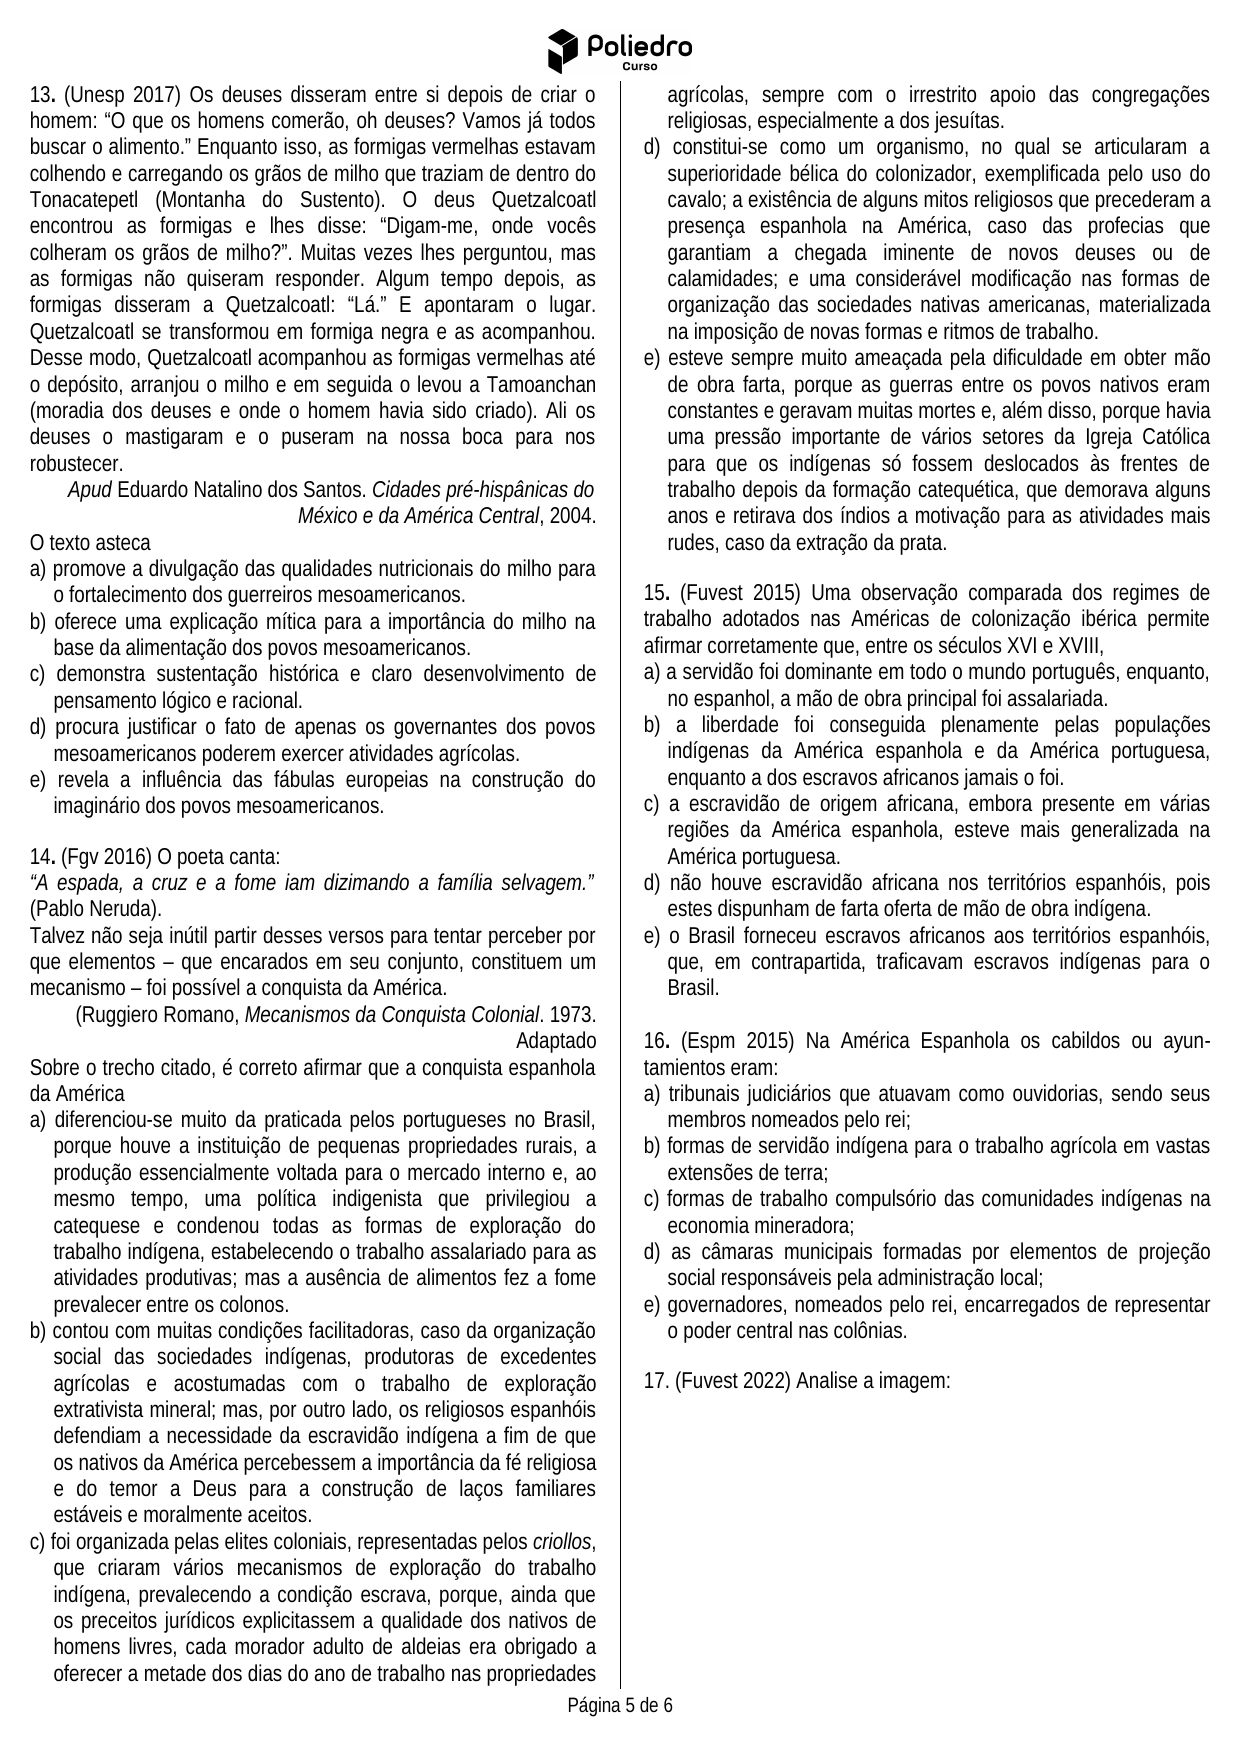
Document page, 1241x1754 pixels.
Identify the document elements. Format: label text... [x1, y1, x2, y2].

text b) oferece uma explicação mítica para a importância do milho na base da alimentação dos povos mesoamericanos. [29, 608, 596, 660]
text a) a servidão foi dominante em todo o mundo português, enquanto, no espanhol, a mão de obra principal foi assalariada. [644, 658, 1211, 711]
text e) revela a influência das fábulas europeias na construção do imaginário dos povos mesoamericanos. [29, 766, 596, 818]
text c) a escravidão de origem africana, embora presente em várias regiões da América espanhola, esteve mais generalizada na América portuguesa. [644, 790, 1211, 869]
text c) demonstra sustentação histórica e claro desenvolvimento de pensamento lógico e racional. [29, 660, 596, 713]
text O texto asteca [29, 529, 596, 555]
text a) tribunais judiciários que atuavam como ouvidorias, sendo seus membros nomeados pelo rei; [644, 1080, 1211, 1132]
text “A espada, a cruz e a fome iam dizimando a família selvagem.” (Pablo Neruda). [29, 869, 596, 922]
text Apud Eduardo Natalino dos Santos. Cidades pré-hispânicas do México e da América Central, 2004. [29, 476, 596, 529]
text d) as câmaras municipais formadas por elementos de projeção social responsáveis pela administração local; [644, 1238, 1211, 1291]
text e) o Brasil forneceu escravos africanos aos territórios espanhóis, que, em contrapartida, traficavam escravos indígenas para o Brasil. [644, 922, 1211, 1001]
text 13. (Unesp 2017) Os deuses disseram entre si depois de criar o homem: “O que os homens comerão, oh deuses? Vamos já todos buscar o alimento.” Enquanto isso, as formigas vermelhas estavam colhendo e carregando os grãos de milho que traziam de dentro do Tonacatepetl (Montanha do Sustento). O deus Quetzalcoatl encontrou as formigas e lhes disse: “Digam-me, onde vocês colheram os grãos de milho?”. Muitas vezes lhes perguntou, mas as formigas não quiseram responder. Algum tempo depois, as formigas disseram a Quetzalcoatl: “Lá.” E apontaram o lugar. Quetzalcoatl se transformou em formiga negra e as acompanhou. Desse modo, Quetzalcoatl acompanhou as formigas vermelhas até o depósito, arranjou o milho e em seguida o levou a Tamoanchan (moradia dos deuses e onde o homem havia sido criado). Ali os deuses o mastigaram e o puseram na nossa boca para nos robustecer. [29, 81, 596, 476]
text d) não houve escravidão africana nos territórios espanhóis, pois estes dispunham de farta oferta de mão de obra indígena. [644, 869, 1211, 922]
text 14. (Fgv 2016) O poeta canta: [29, 843, 596, 869]
text b) a liberdade foi conseguida plenamente pelas populações indígenas da América espanhola e da América portuguesa, enquanto a dos escravos africanos jamais o foi. [644, 711, 1211, 790]
text c) formas de trabalho compulsório das comunidades indígenas na economia mineradora; [644, 1185, 1211, 1238]
text c) foi organizada pelas elites coloniais, representadas pelos criollos, que criaram vários mecanismos de exploração do trabalho indígena, prevalecendo a condição escrava, porque, ainda que os preceitos jurídicos explicitassem a qualidade dos nativos de homens livres, cada morador adulto de aldeias era obrigado a oferecer a metade dos dias do ano de trabalho nas propriedades agrícolas, sempre com o irrestrito apoio das congregações religiosas, especialmente a dos jesuítas. [29, 1528, 596, 1686]
text d) constitui-se como um organismo, no qual se articularam a superioridade bélica do colonizador, exemplificada pelo uso do cavalo; a existência de alguns mitos religiosos que precederam a presença espanhola na América, caso das profecias que garantiam a chegada iminente de novos deuses ou de calamidades; e uma considerável modificação nas formas de organização das sociedades nativas americanas, materializada na imposição de novas formas e ritmos de trabalho. [644, 133, 1211, 344]
text 15. (Fuvest 2015) Uma observação comparada dos regimes de trabalho adotados nas Américas de colonização ibérica permite afirmar corretamente que, entre os séculos XVI e XVIII, [644, 579, 1211, 658]
text d) procura justificar o fato de apenas os governantes dos povos mesoamericanos poderem exercer atividades agrícolas. [29, 713, 596, 766]
text 17. (Fuvest 2022) Analise a imagem: [644, 1367, 1211, 1394]
text e) governadores, nomeados pelo rei, encarregados de representar o poder central nas colônias. [644, 1291, 1211, 1343]
text b) formas de servidão indígena para o trabalho agrícola em vastas extensões de terra; [644, 1132, 1211, 1185]
text a) diferenciou-se muito da praticada pelos portugueses no Brasil, porque houve a instituição de pequenas propriedades rurais, a produção essencialmente voltada para o mercado interno e, ao mesmo tempo, uma política indigenista que privilegiou a catequese e condenou todas as formas de exploração do trabalho indígena, estabelecendo o trabalho assalariado para as atividades produtivas; mas a ausência de alimentos fez a fome prevalecer entre os colonos. [29, 1106, 596, 1317]
text a) promove a divulgação das qualidades nutricionais do milho para o fortalecimento dos guerreiros mesoamericanos. [29, 555, 596, 608]
text Sobre o trecho citado, é correto afirmar que a conquista espanhola da América [29, 1053, 596, 1106]
text c) foi organizada pelas elites coloniais, representadas pelos criollos, que criaram vários mecanismos de exploração do trabalho indígena, prevalecendo a condição escrava, porque, ainda que os preceitos jurídicos explicitassem a qualidade dos nativos de homens livres, cada morador adulto de aldeias era obrigado a oferecer a metade dos dias do ano de trabalho nas propriedades agrícolas, sempre com o irrestrito apoio das congregações religiosas, especialmente a dos jesuítas. [644, 81, 1211, 133]
text b) contou com muitas condições facilitadoras, caso da organização social das sociedades indígenas, produtoras de excedentes agrícolas e acostumadas com o trabalho de exploração extrativista mineral; mas, por outro lado, os religiosos espanhóis defendiam a necessidade da escravidão indígena a fim de que os nativos da América percebessem a importância da fé religiosa e do temor a Deus para a construção de laços familiares estáveis e moralmente aceitos. [29, 1317, 596, 1528]
text Talvez não seja inútil partir desses versos para tentar perceber por que elementos – que encarados em seu conjunto, constituem um mecanismo – foi possível a conquista da América. [29, 922, 596, 1001]
picture [548, 29, 692, 74]
text (Ruggiero Romano, Mecanismos da Conquista Colonial. 1973. Adaptado [29, 1001, 596, 1053]
text e) esteve sempre muito ameaçada pela dificuldade em obter mão de obra farta, porque as guerras entre os povos nativos eram constantes e geravam muitas mortes e, além disso, porque havia uma pressão importante de vários setores da Igreja Católica para que os indígenas só fossem deslocados às frentes de trabalho depois da formação catequética, que demorava alguns anos e retirava dos índios a motivação para as atividades mais rudes, caso da extração da prata. [644, 344, 1211, 555]
text 16. (Espm 2015) Na América Espanhola os cabildos ou ayuntamientos eram: [644, 1027, 1211, 1080]
